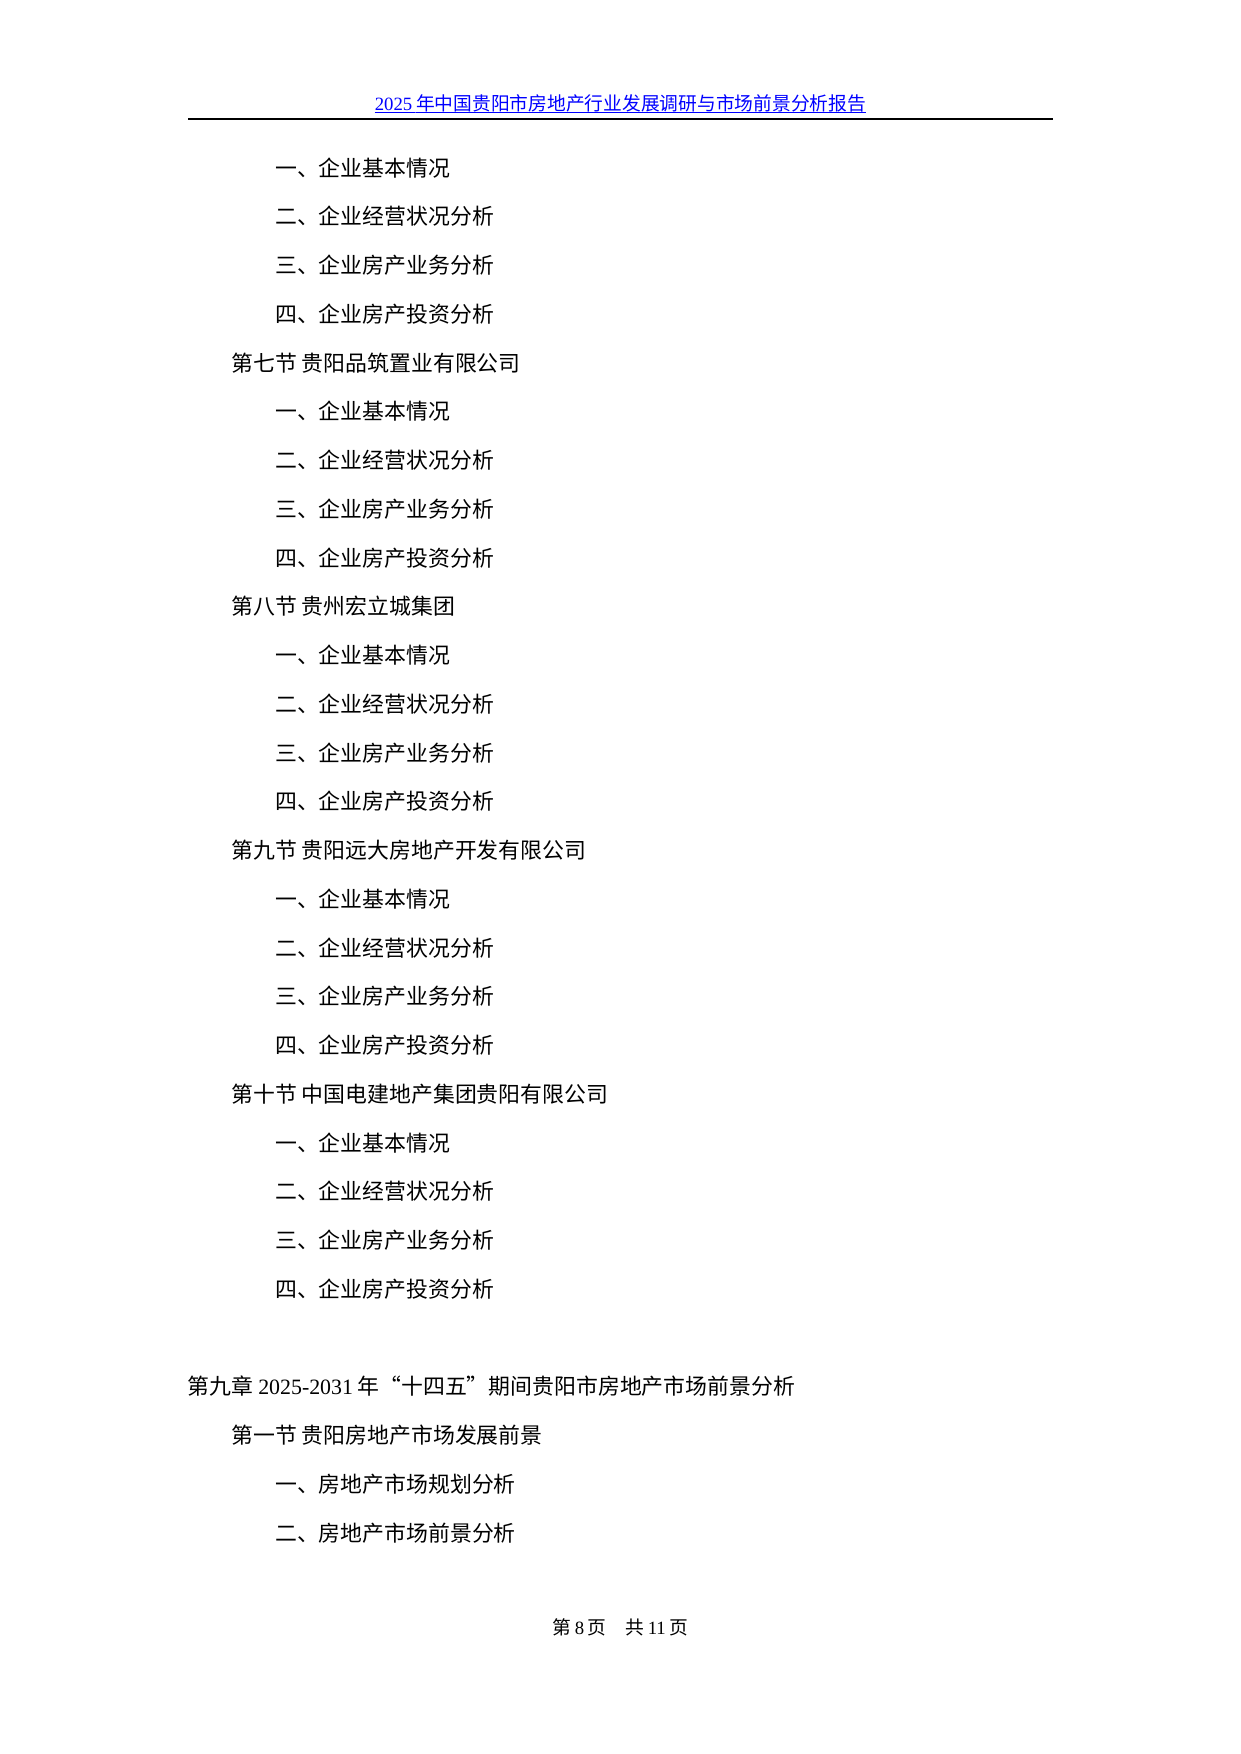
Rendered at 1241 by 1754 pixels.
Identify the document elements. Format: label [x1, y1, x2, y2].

text [187, 150, 1053, 1548]
